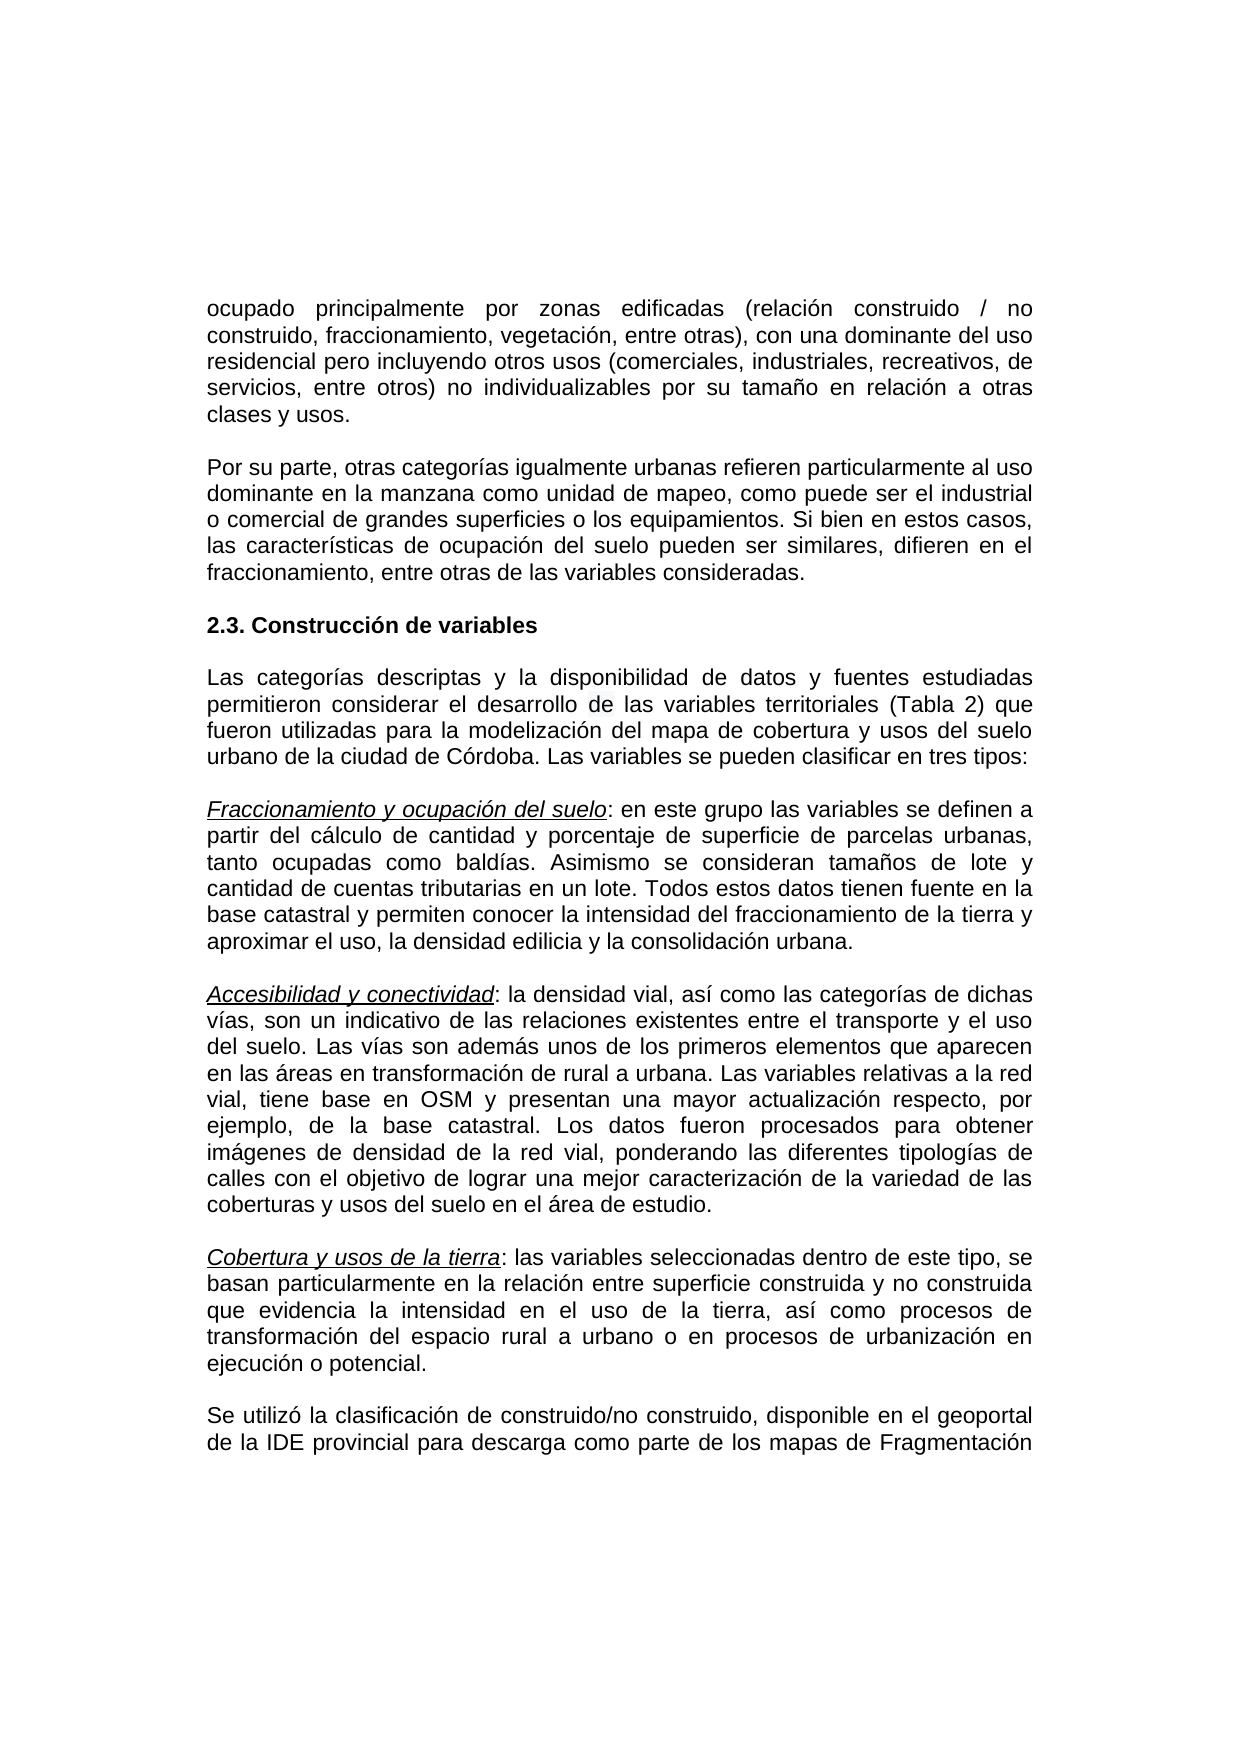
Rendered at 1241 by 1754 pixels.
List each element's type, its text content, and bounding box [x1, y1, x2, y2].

text Fraccionamiento y ocupación del suelo: en este grupo las variables se definen a partir del cálculo de cantidad y porcentaje de superficie de parcelas urbanas, tanto ocupadas como baldías. Asimismo se consideran tamaños de lote y cantidad de cuentas tributarias en un lote. Todos estos datos tienen fuente en la base catastral y permiten conocer la intensidad del fraccionamiento de la tierra y aproximar el uso, la densidad edilicia y la consolidación urbana. [207, 796, 1033, 954]
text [207, 1402, 1033, 1455]
text Accesibilidad y conectividad: la densidad vial, así como las categorías de dichas vías, son un indicativo de las relaciones existentes entre el transporte y el uso del suelo. Las vías son además unos de los primeros elementos que aparecen en las áreas en transformación de rural a urbana. Las variables relativas a la red vial, tiene base en OSM y presentan una mayor actualización respecto, por ejemplo, de la base catastral. Los datos fueron procesados para obtener imágenes de densidad de la red vial, ponderando las diferentes tipologías de calles con el objetivo de lograr una mejor caracterización de la variedad de las coberturas y usos del suelo en el área de estudio. [207, 981, 1033, 1218]
subtitle 2.3. Construcción de variables [207, 612, 1033, 638]
text Cobertura y usos de la tierra: las variables seleccionadas dentro de este tipo, se basan particularmente en la relación entre superficie construida y no construida que evidencia la intensidad en el uso de la tierra, así como procesos de transformación del espacio rural a urbano o en procesos de urbanización en ejecución o potencial. [207, 1244, 1033, 1376]
text Por su parte, otras categorías igualmente urbanas refieren particularmente al uso dominante en la manzana como unidad de mapeo, como puede ser el industrial o comercial de grandes superficies o los equipamientos. Si bien en estos casos, las características de ocupación del suelo pueden ser similares, difieren en el fraccionamiento, entre otras de las variables consideradas. [207, 453, 1033, 585]
text Las categorías descriptas y la disponibilidad de datos y fuentes estudiadas permitieron considerar el desarrollo de las variables territoriales (Tabla 2) que fueron utilizadas para la modelización del mapa de cobertura y usos del suelo urbano de la ciudad de Córdoba. Las variables se pueden clasificar en tres tipos: [207, 664, 1033, 770]
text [207, 295, 1033, 427]
